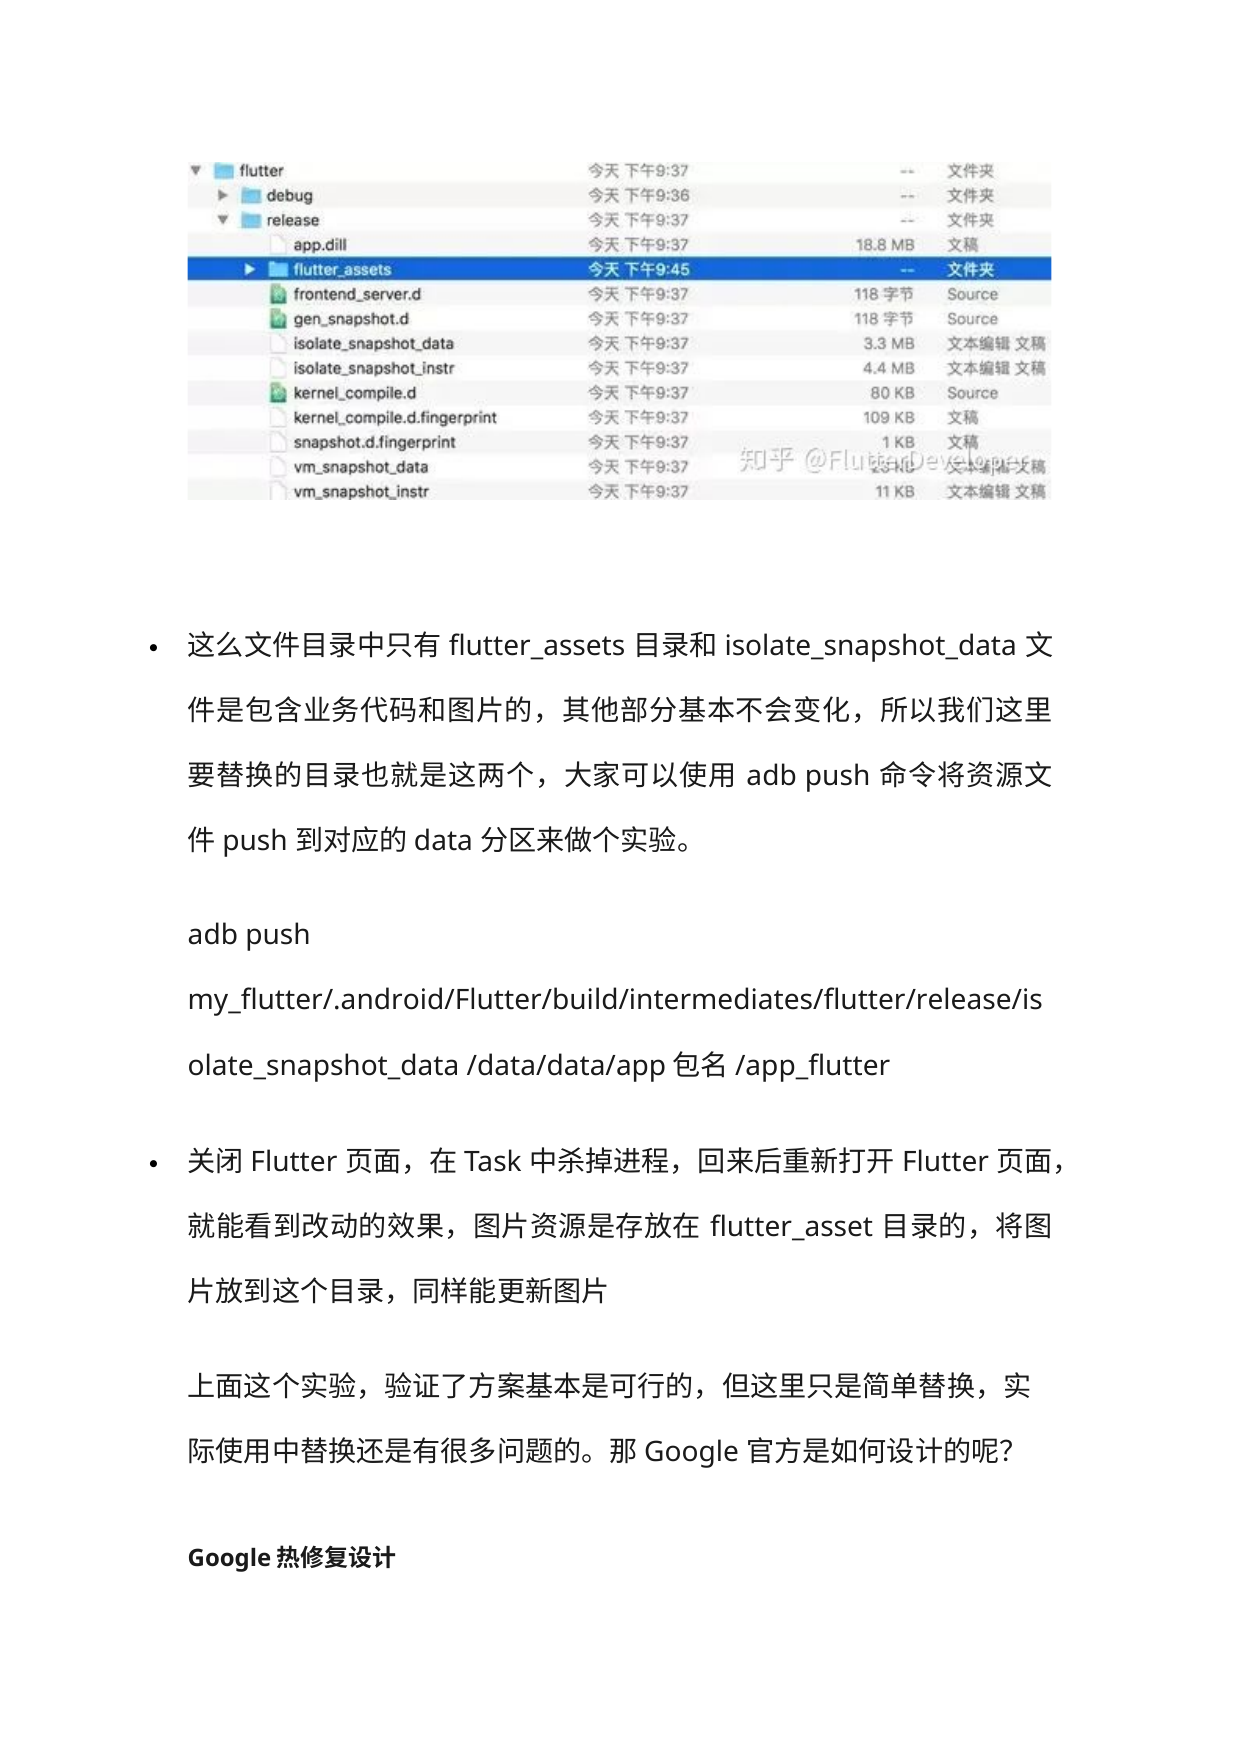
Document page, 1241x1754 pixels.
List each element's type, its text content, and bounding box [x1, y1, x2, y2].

picture [187, 162, 1052, 500]
list 这么文件目录中只有 flutter_assets 目录和 isolate_snapshot_data 文件是包含业务代码和图片的，其他部分基本不会变化，所以我们这里要替换的目录也就是这两个，大家可以使用 adb push 命令将资源文件 push 到对应的 data 分区来做个实验。 [150, 610, 1053, 870]
list 关闭 Flutter 页面，在 Task 中杀掉进程，回来后重新打开 Flutter 页面，就能看到改动的效果，图片资源是存放在 flutter_asset 目录的，将图片放到这个目录，同样能更新图片 [150, 1127, 1053, 1322]
subtitle Google热修复设计 [187, 1524, 1053, 1589]
text adb push my_flutter/.android/Flutter/build/intermediates/flutter/release/isolate_snapshot_data /data/data/app包名 /app_flutter [187, 901, 1053, 1096]
text 上面这个实验，验证了方案基本是可行的，但这里只是简单替换，实际使用中替换还是有很多问题的。那 Google 官方是如何设计的呢？ [187, 1352, 1053, 1482]
